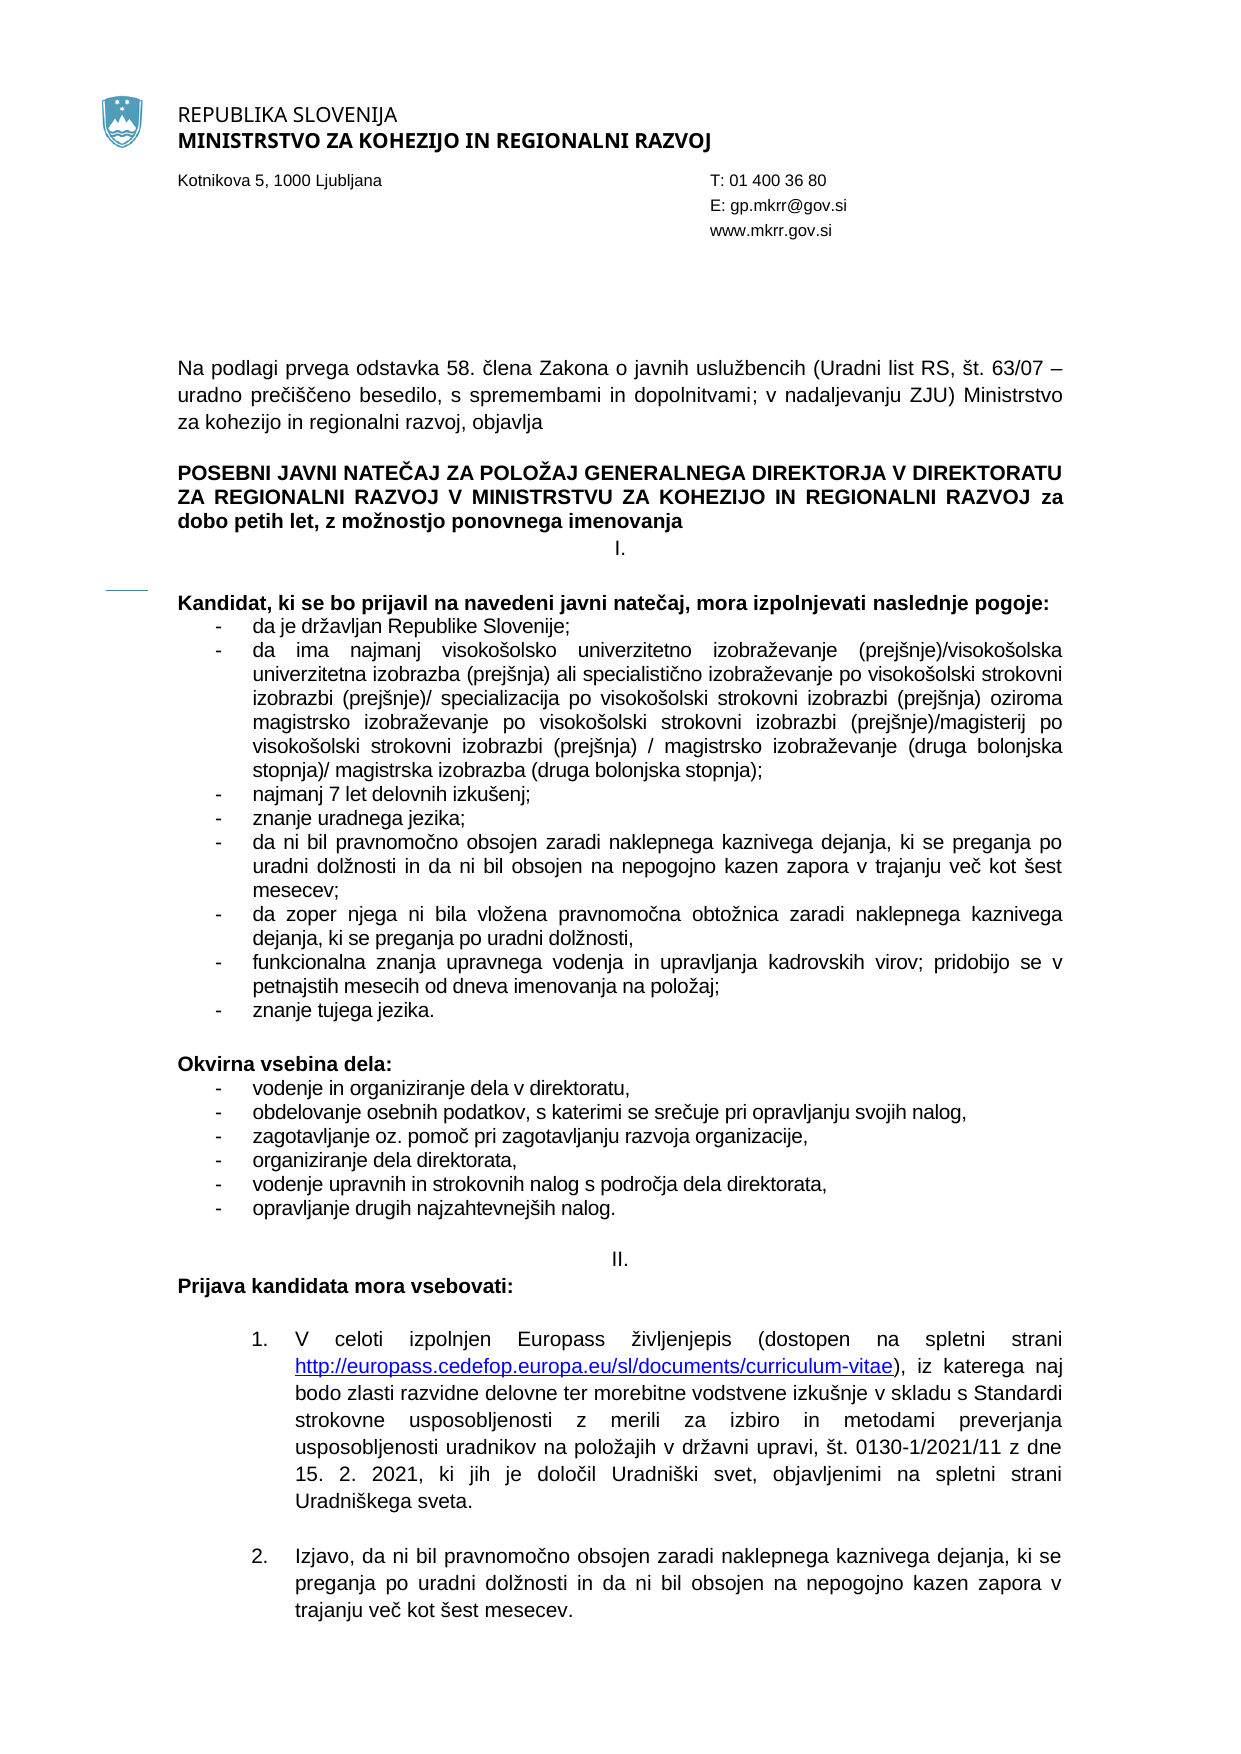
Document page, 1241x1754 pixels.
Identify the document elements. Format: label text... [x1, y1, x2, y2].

list da ni bil pravnomočno obsojen zaradi naklepnega kaznivega dejanja, ki se preganja po uradni dolžnosti in da ni bil obsojen na nepogojno kazen zapora v trajanju več kot šest mesecev; [215, 830, 1063, 902]
text Prijava kandidata mora vsebovati: [177, 1271, 1063, 1298]
list V celoti izpolnjen Europass življenjepis (dostopen na spletni strani http://europass.cedefop.europa.eu/sl/documents/curriculum-vitae), iz katerega naj bodo zlasti razvidne delovne ter morebitne vodstvene izkušnje v skladu s Standardi strokovne usposobljenosti z merili za izbiro in metodami preverjanja usposobljenosti uradnikov na položajih v državni upravi, št. 0130-1/2021/11 z dne 15. 2. 2021, ki jih je določil Uradniški svet, objavljenimi na spletni strani Uradniškega sveta. [251, 1325, 1063, 1514]
text Okvirna vsebina dela: [177, 1049, 1063, 1076]
list vodenje upravnih in strokovnih nalog s področja dela direktorata, [215, 1172, 1063, 1196]
text I. [177, 533, 1063, 560]
list organiziranje dela direktorata, [215, 1148, 1063, 1172]
picture [96, 90, 146, 148]
text Kandidat, ki se bo prijavil na navedeni javni natečaj, mora izpolnjevati naslednje pogoje: [177, 587, 1063, 614]
list da ima najmanj visokošolsko univerzitetno izobraževanje (prejšnje)/visokošolska univerzitetna izobrazba (prejšnja) ali specialistično izobraževanje po visokošolski strokovni izobrazbi (prejšnje)/ specializacija po visokošolski strokovni izobrazbi (prejšnja) oziroma magistrsko izobraževanje po visokošolski strokovni izobrazbi (prejšnje)/magisterij po visokošolski strokovni izobrazbi (prejšnja) / magistrsko izobraževanje (druga bolonjska stopnja)/ magistrska izobrazba (druga bolonjska stopnja); [215, 638, 1063, 782]
list znanje tujega jezika. [215, 998, 1063, 1022]
list zagotavljanje oz. pomoč pri zagotavljanju razvoja organizacije, [215, 1124, 1063, 1148]
list opravljanje drugih najzahtevnejših nalog. [215, 1196, 1063, 1219]
list da je državljan Republike Slovenije; [215, 614, 1063, 638]
text II. [177, 1243, 1063, 1271]
subtitle POSEBNI JAVNI NATEČAJ ZA POLOŽAJ GENERALNEGA DIREKTORJA V DIREKTORATU ZA REGIONALNI RAZVOJ V MINISTRSTVU ZA KOHEZIJO IN REGIONALNI RAZVOJ za dobo petih let, z možnostjo ponovnega imenovanja [177, 461, 1063, 533]
list znanje uradnega jezika; [215, 806, 1063, 830]
list vodenje in organiziranje dela v direktoratu, [215, 1076, 1063, 1100]
text Na podlagi prvega odstavka 58. člena Zakona o javnih uslužbencih (Uradni list RS, št. 63/07 – uradno prečiščeno besedilo, s spremembami in dopolnitvami; v nadaljevanju ZJU) Ministrstvo za kohezijo in regionalni razvoj, objavlja [177, 353, 1063, 434]
list obdelovanje osebnih podatkov, s katerimi se srečuje pri opravljanju svojih nalog, [215, 1100, 1063, 1124]
list najmanj 7 let delovnih izkušenj; [215, 782, 1063, 806]
list funkcionalna znanja upravnega vodenja in upravljanja kadrovskih virov; pridobijo se v petnajstih mesecih od dneva imenovanja na položaj; [215, 950, 1063, 998]
list da zoper njega ni bila vložena pravnomočna obtožnica zaradi naklepnega kaznivega dejanja, ki se preganja po uradni dolžnosti, [215, 902, 1063, 950]
list Izjavo, da ni bil pravnomočno obsojen zaradi naklepnega kaznivega dejanja, ki se preganja po uradni dolžnosti in da ni bil obsojen na nepogojno kazen zapora v trajanju več kot šest mesecev. [251, 1541, 1063, 1623]
